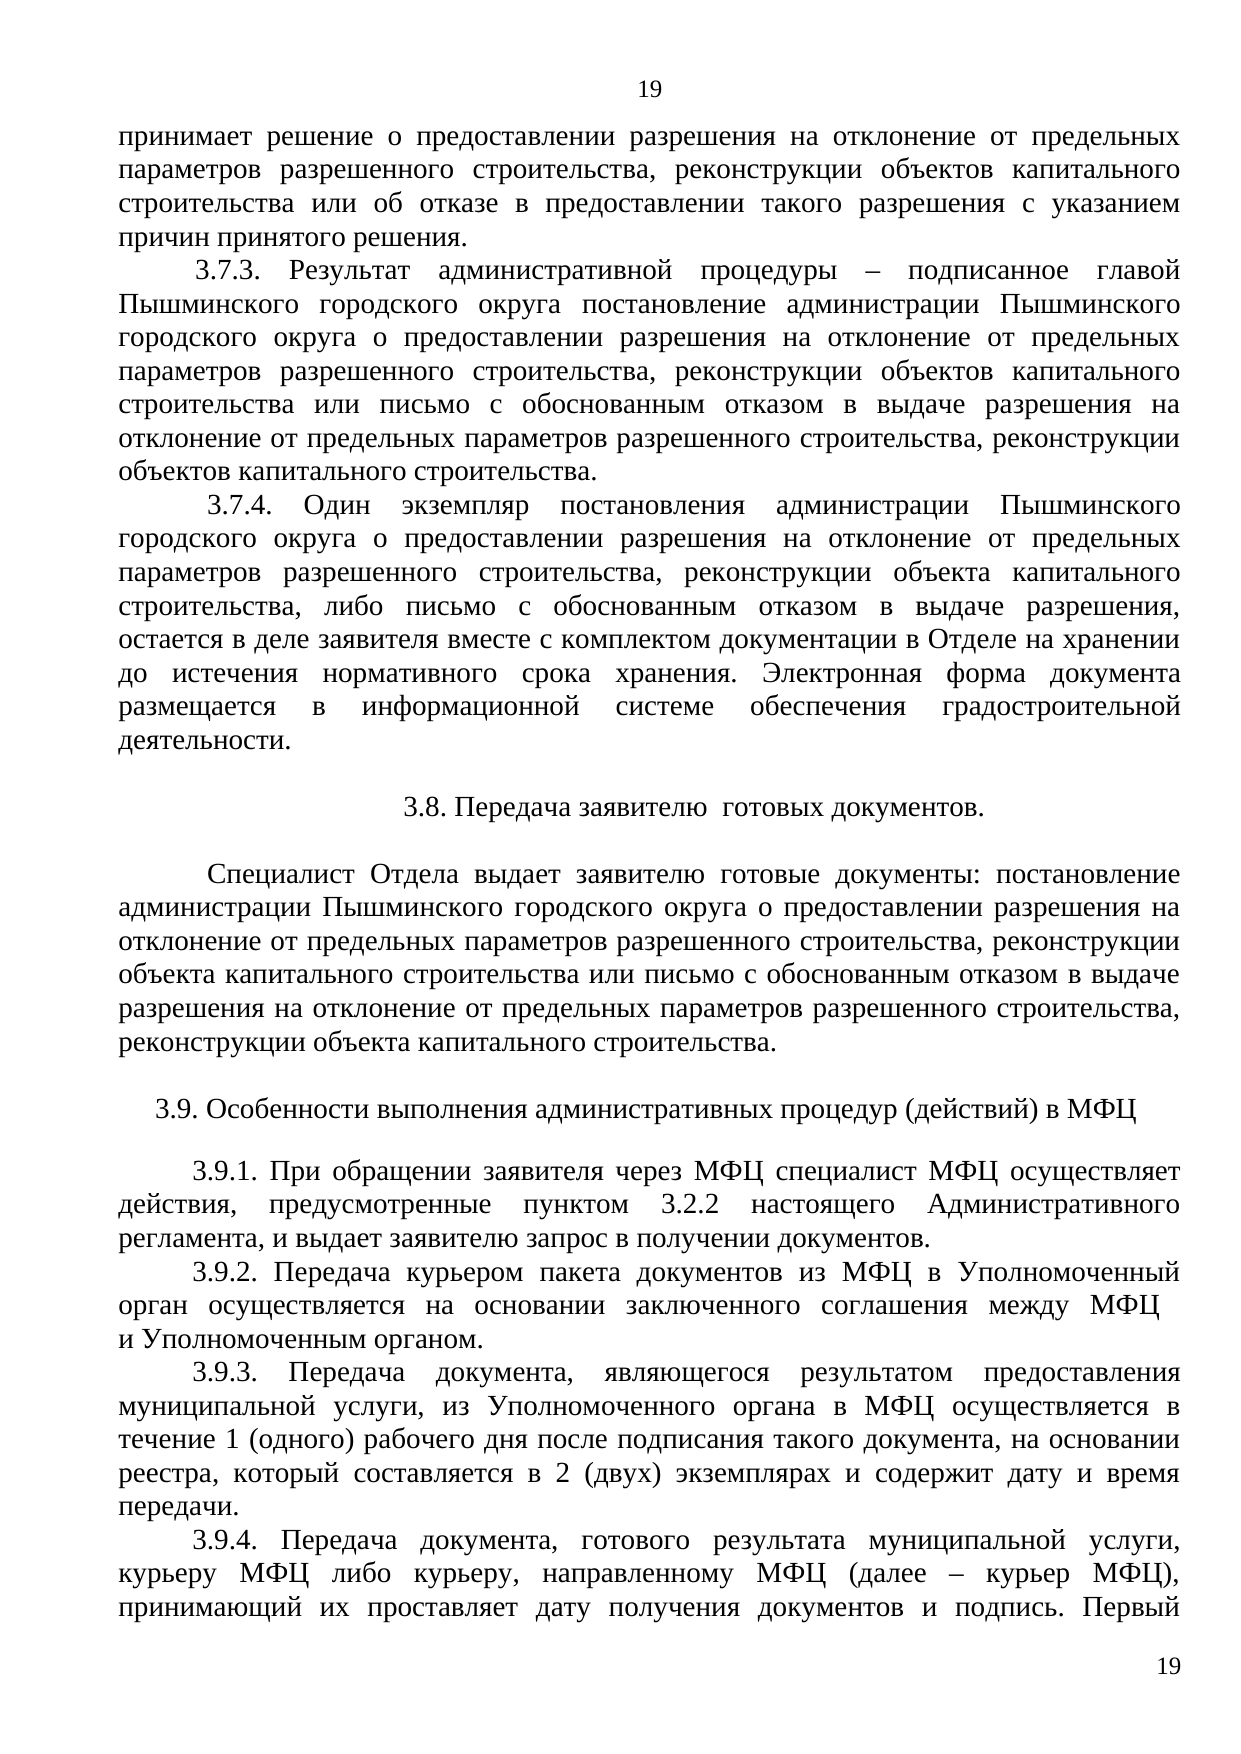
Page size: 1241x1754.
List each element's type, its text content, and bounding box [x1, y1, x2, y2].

text 3.7.4. Один экземпляр постановления администрации Пышминского городского округа о предоставлении разрешения на отклонение от предельных параметров разрешенного строительства, реконструкции объекта капитального строительства, либо письмо с обоснованным отказом в выдаче разрешения, остается в деле заявителя вместе с комплектом документации в Отделе на хранении до истечения нормативного срока хранения. Электронная форма документа размещается в информационной системе обеспечения градостроительной деятельности. [118, 487, 1182, 755]
text 3.9.3. Передача документа, являющегося результатом предоставления муниципальной услуги, из Уполномоченного органа в МФЦ осуществляется в течение 1 (одного) рабочего дня после подписания такого документа, на основании реестра, который составляется в 2 (двух) экземплярах и содержит дату и время передачи. [118, 1354, 1181, 1522]
text 3.8. Передача заявителю готовых документов. [118, 789, 1181, 822]
text 3.9.2. Передача курьером пакета документов из МФЦ в Уполномоченный орган осуществляется на основании заключенного соглашения между МФЦ и Уполномоченным органом. [118, 1254, 1181, 1354]
text Специалист Отдела выдает заявителю готовые документы: постановление администрации Пышминского городского округа о предоставлении разрешения на отклонение от предельных параметров разрешенного строительства, реконструкции объекта капитального строительства или письмо с обоснованным отказом в выдаче разрешения на отклонение от предельных параметров разрешенного строительства, реконструкции объекта капитального строительства. [118, 856, 1181, 1057]
text 3.9.1. При обращении заявителя через МФЦ специалист МФЦ осуществляет действия, предусмотренные пунктом 3.2.2 настоящего Административного регламента, и выдает заявителю запрос в получении документов. [118, 1153, 1181, 1254]
text 3.7.3. Результат административной процедуры – подписанное главой Пышминского городского округа постановление администрации Пышминского городского округа о предоставлении разрешения на отклонение от предельных параметров разрешенного строительства, реконструкции объектов капитального строительства или письмо с обоснованным отказом в выдаче разрешения на отклонение от предельных параметров разрешенного строительства, реконструкции объектов капитального строительства. [118, 252, 1181, 487]
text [118, 118, 1181, 252]
text 3.9. Особенности выполнения административных процедур (действий) в МФЦ [118, 1091, 1181, 1153]
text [118, 1522, 1181, 1623]
